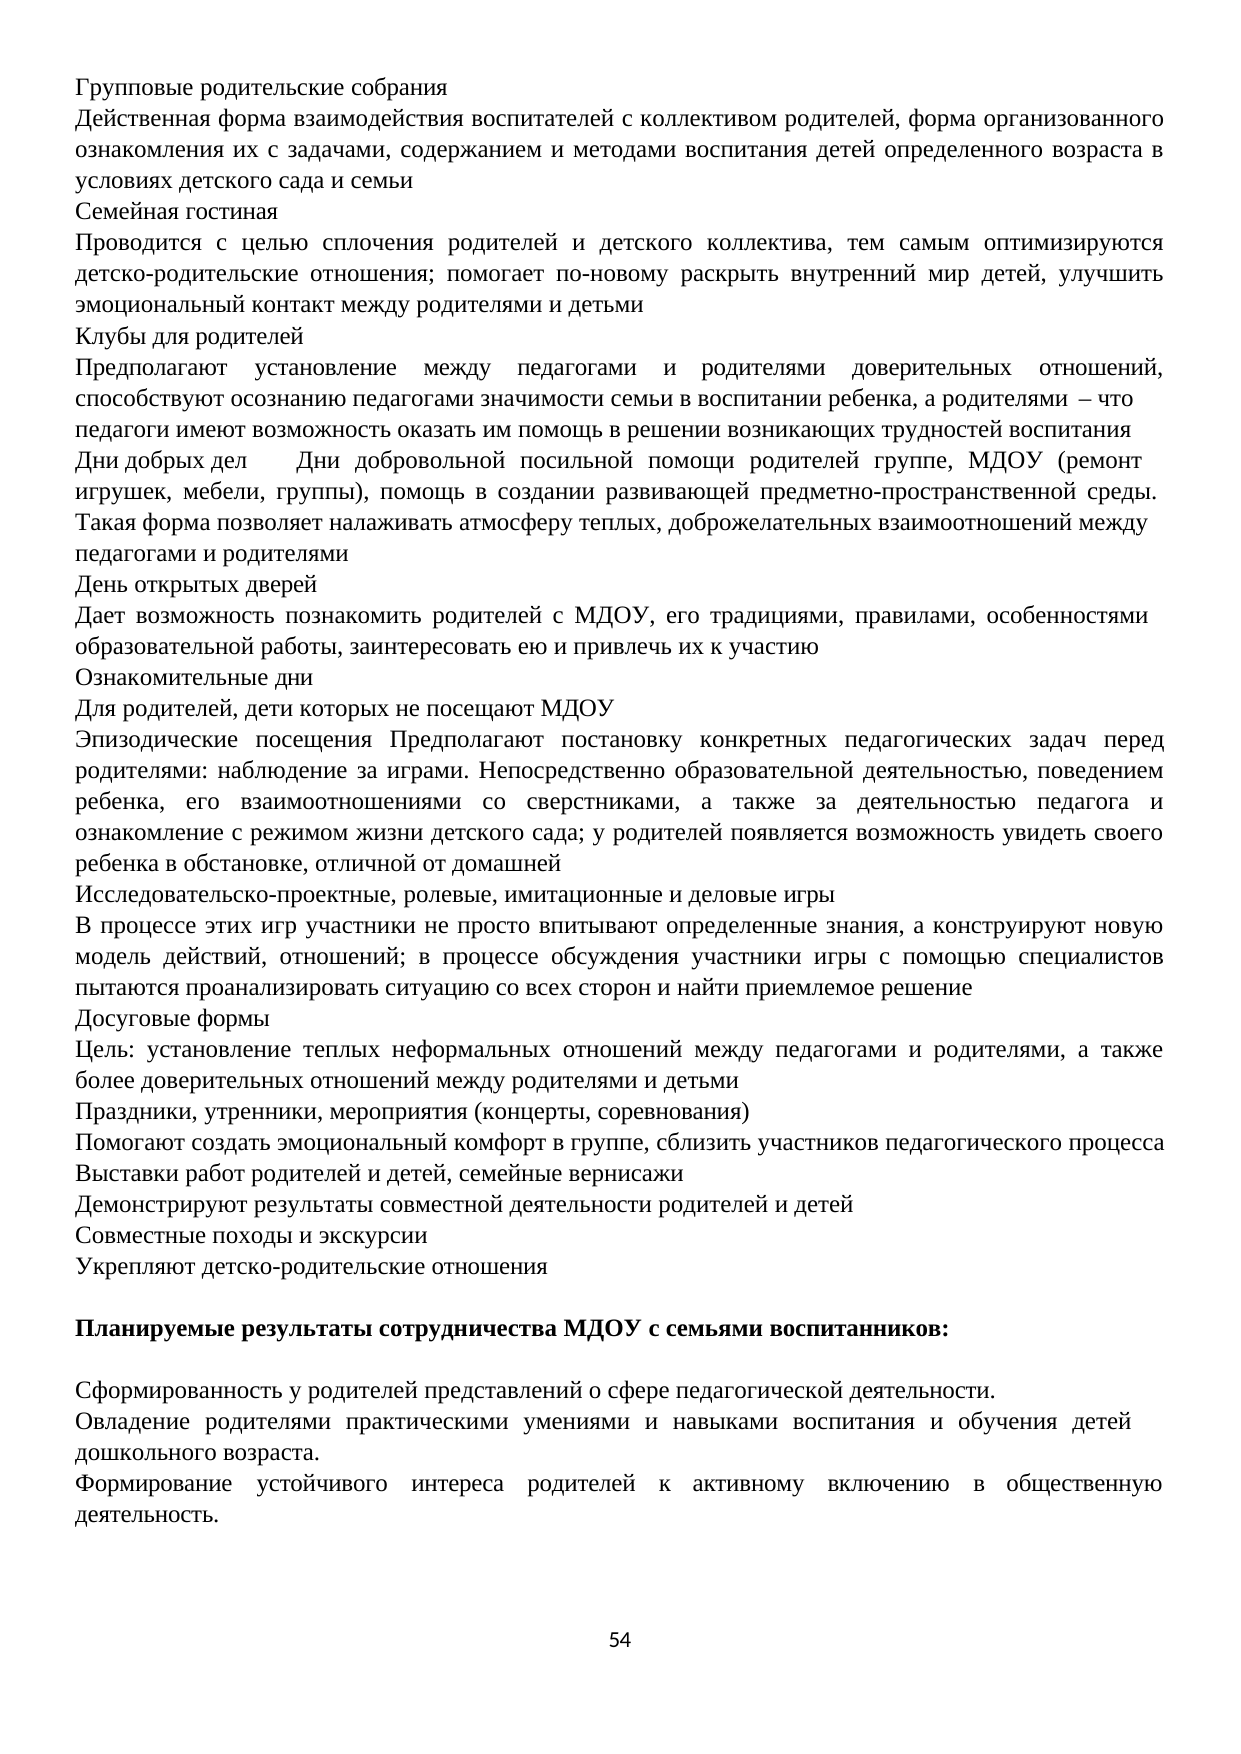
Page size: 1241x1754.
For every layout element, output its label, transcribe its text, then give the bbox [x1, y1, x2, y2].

text Проводится с целью сплочения родителей и детского коллектива, тем самым оптимизируются детско-родительские отношения; помогает по-новому раскрыть внутренний мир детей, улучшить эмоциональный контакт между родителями и детьми [75, 227, 1165, 318]
text Предполагают установление между педагогами и родителями доверительных отношений, способствуют осознанию педагогами значимости семьи в воспитании ребенка, а родителями – что педагоги имеют возможность оказать им помощь в решении возникающих трудностей воспитания Дни добрых дел Дни добровольной посильной помощи родителей группе, МДОУ (ремонт игрушек, мебели, группы), помощь в создании развивающей предметно-пространственной среды. Такая форма позволяет налаживать атмосферу теплых, доброжелательных взаимоотношений между педагогами и родителями [75, 352, 1166, 567]
text Для родителей, дети которых не посещают МДОУ [75, 693, 1188, 722]
text Действенная форма взаимодействия воспитателей с коллективом родителей, форма организованного ознакомления их с задачами, содержанием и методами воспитания детей определенного возраста в условиях детского сада и семьи [75, 103, 1165, 194]
text Укрепляют детско-родительские отношения [75, 1251, 1188, 1280]
text Эпизодические посещения Предполагают постановку конкретных педагогических задач перед родителями: наблюдение за играми. Непосредственно образовательной деятельностью, поведением ребенка, его взаимоотношениями со сверстниками, а также за деятельностью педагога и ознакомление с режимом жизни детского сада; у родителей появляется возможность увидеть своего ребенка в обстановке, отличной от домашней [75, 724, 1165, 877]
text Помогают создать эмоциональный комфорт в группе, сблизить участников педагогического процесса Выставки работ родителей и детей, семейные вернисажи [75, 1127, 1188, 1187]
text Досуговые формы [75, 1003, 1188, 1032]
text Сформированность у родителей представлений о сфере педагогической деятельности. [75, 1375, 1188, 1404]
text Овладение родителями практическими умениями и навыками воспитания и обучения детей дошкольного возраста. [75, 1406, 1188, 1466]
text День открытых дверей [75, 569, 1188, 598]
text Семейная гостиная [75, 197, 1188, 225]
text Ознакомительные дни [75, 662, 1188, 691]
text Формирование устойчивого интереса родителей к активному включению в общественную деятельность. [75, 1468, 1164, 1528]
text Планируемые результаты сотрудничества МДОУ с семьями воспитанников: [75, 1313, 1188, 1342]
text Демонстрируют результаты совместной деятельности родителей и детей Совместные походы и экскурсии [75, 1189, 978, 1249]
text Праздники, утренники, мероприятия (концерты, соревнования) [75, 1096, 1188, 1125]
text Исследовательско-проектные, ролевые, имитационные и деловые игры [75, 879, 1188, 908]
text Клубы для родителей [75, 321, 1188, 349]
text Дает возможность познакомить родителей с МДОУ, его традициями, правилами, особенностями образовательной работы, заинтересовать ею и привлечь их к участию [75, 600, 1188, 660]
text Цель: установление теплых неформальных отношений между педагогами и родителями, а также более доверительных отношений между родителями и детьми [75, 1034, 1165, 1094]
text Групповые родительские собрания [75, 72, 1188, 101]
text В процессе этих игр участники не просто впитывают определенные знания, а конструируют новую модель действий, отношений; в процессе обсуждения участники игры с помощью специалистов пытаются проанализировать ситуацию со всех сторон и найти приемлемое решение [75, 910, 1164, 1001]
